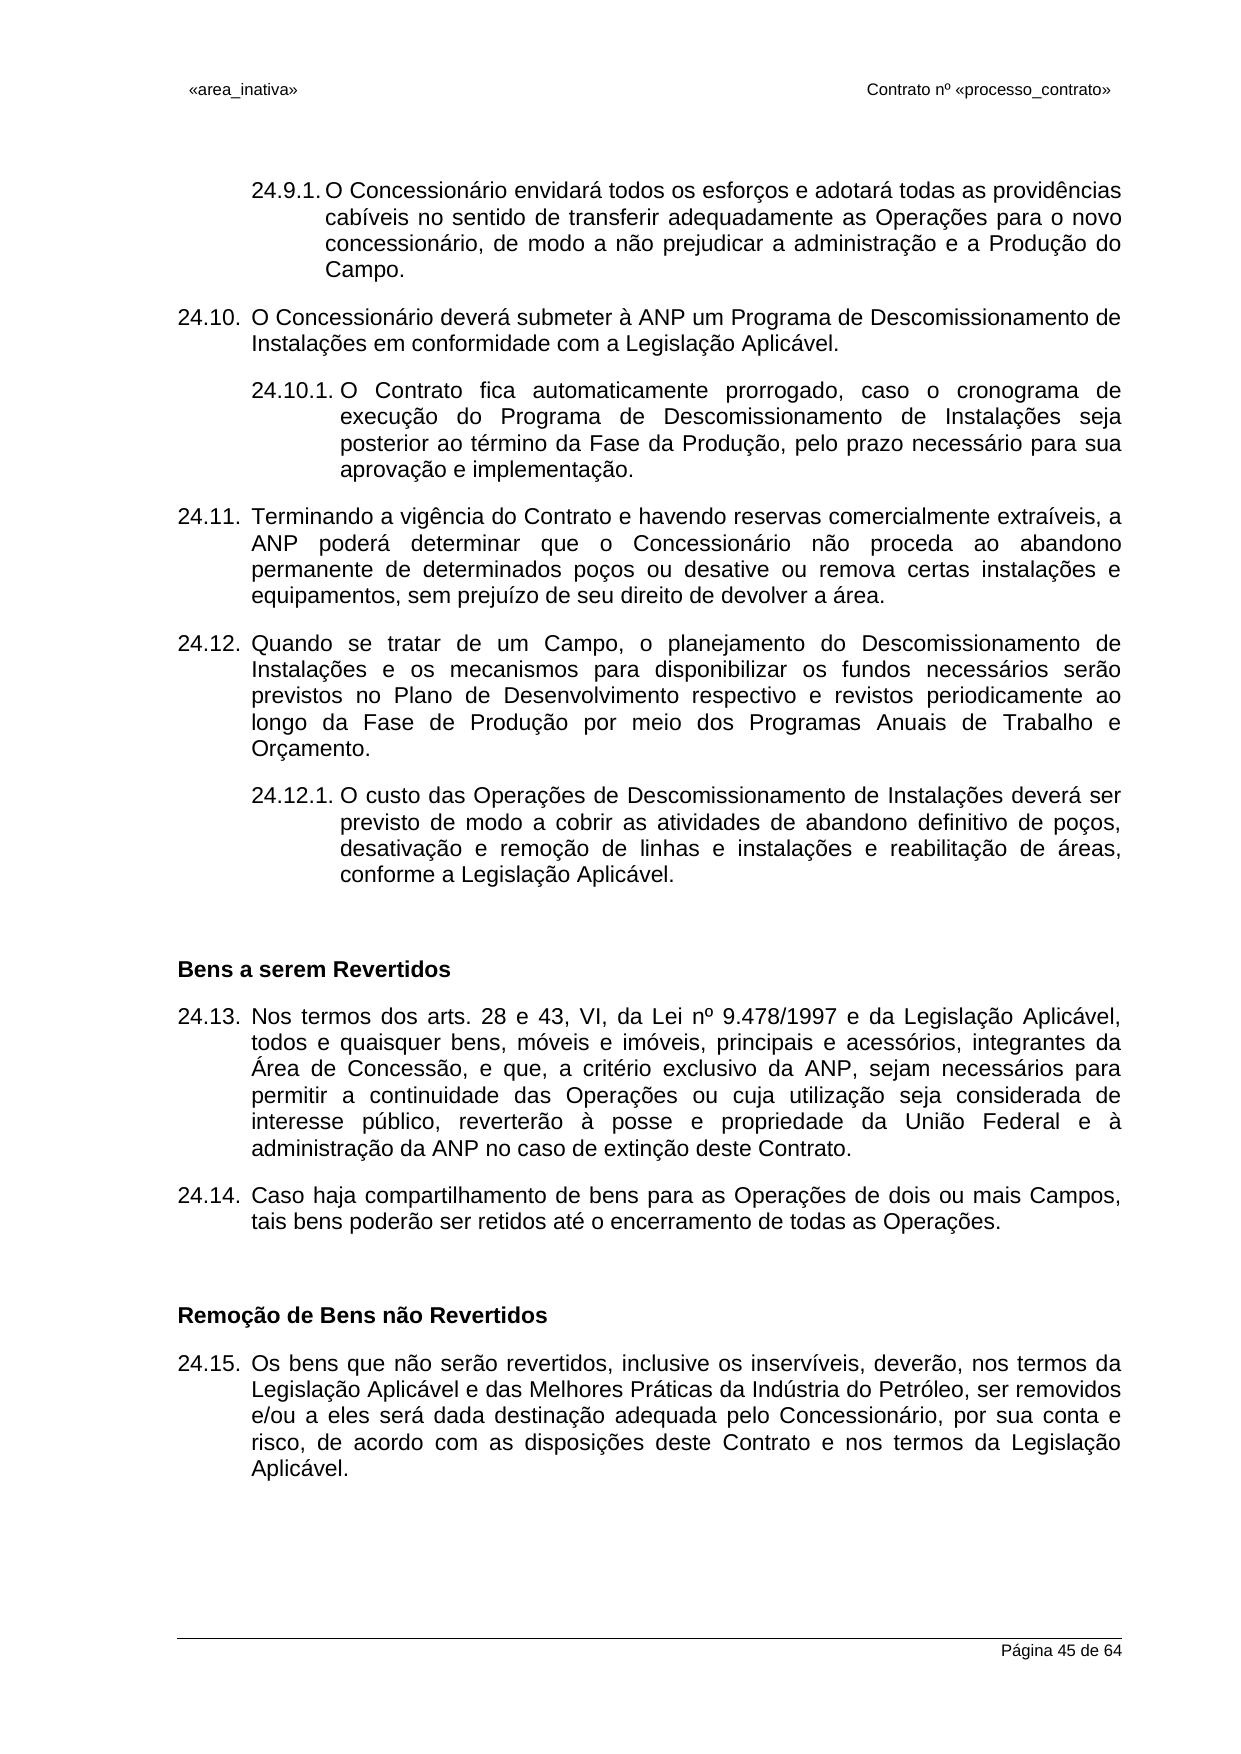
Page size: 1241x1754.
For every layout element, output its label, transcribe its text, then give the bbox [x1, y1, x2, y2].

text Quando se tratar de um Campo, o planejamento do Descomissionamento de Instalações e os mecanismos para disponibilizar os fundos necessários serão previstos no Plano de Desenvolvimento respectivo e revistos periodicamente ao longo da Fase de Produção por meio dos Programas Anuais de Trabalho e Orçamento. [177, 629, 1122, 761]
text Bens a serem Revertidos [177, 956, 1122, 982]
text O custo das Operações de Descomissionamento de Instalações deverá ser previsto de modo a cobrir as atividades de abandono definitivo de poços, desativação e remoção de linhas e instalações e reabilitação de áreas, conforme a Legislação Aplicável. [251, 782, 1122, 887]
text O Concessionário deverá submeter à ANP um Programa de Descomissionamento de Instalações em conformidade com a Legislação Aplicável. [177, 303, 1122, 356]
text Caso haja compartilhamento de bens para as Operações de dois ou mais Campos, tais bens poderão ser retidos até o encerramento de todas as Operações. [177, 1182, 1122, 1234]
text Terminando a vigência do Contrato e havendo reservas comercialmente extraíveis, a ANP poderá determinar que o Concessionário não proceda ao abandono permanente de determinados poços ou desative ou remova certas instalações e equipamentos, sem prejuízo de seu direito de devolver a área. [177, 503, 1122, 609]
text Os bens que não serão revertidos, inclusive os inservíveis, deverão, nos termos da Legislação Aplicável e das Melhores Práticas da Indústria do Petróleo, ser removidos e/ou a eles será dada destinação adequada pelo Concessionário, por sua conta e risco, de acordo com as disposições deste Contrato e nos termos da Legislação Aplicável. [177, 1349, 1122, 1481]
list O Concessionário envidará todos os esforços e adotará todas as providências cabíveis no sentido de transferir adequadamente as Operações para o novo concessionário, de modo a não prejudicar a administração e a Produção do Campo. [251, 177, 1122, 283]
text Remoção de Bens não Revertidos [177, 1302, 1122, 1329]
text O Contrato fica automaticamente prorrogado, caso o cronograma de execução do Programa de Descomissionamento de Instalações seja posterior ao término da Fase da Produção, pelo prazo necessário para sua aprovação e implementação. [251, 377, 1122, 482]
text Nos termos dos arts. 28 e 43, VI, da Lei nº 9.478/1997 e da Legislação Aplicável, todos e quaisquer bens, móveis e imóveis, principais e acessórios, integrantes da Área de Concessão, e que, a critério exclusivo da ANP, sejam necessários para permitir a continuidade das Operações ou cuja utilização seja considerada de interesse público, reverterão à posse e propriedade da União Federal e à administração da ANP no caso de extinção deste Contrato. [177, 1003, 1122, 1161]
